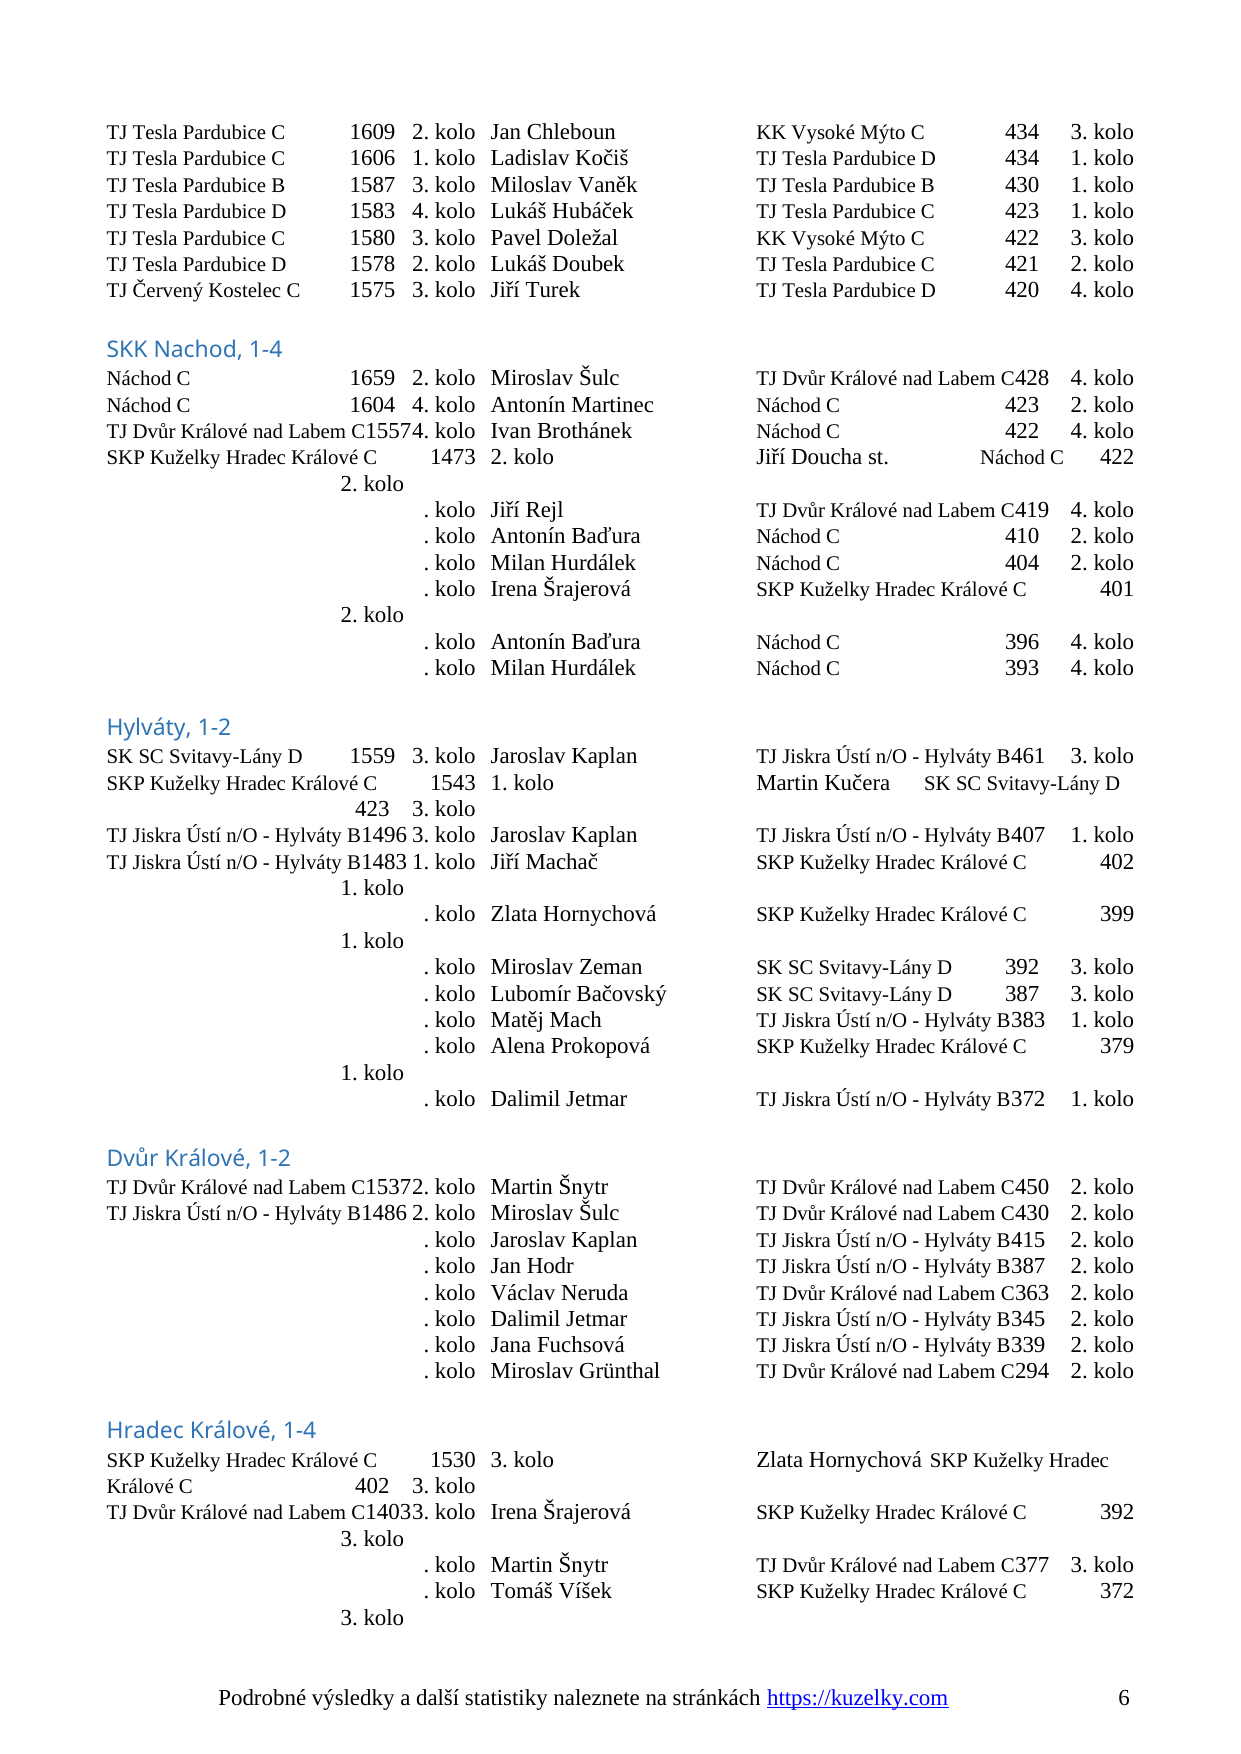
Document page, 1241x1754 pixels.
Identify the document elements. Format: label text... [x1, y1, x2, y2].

text TJ Dvůr Králové nad Labem C 1403 3. kolo Irena Šrajerová SKP Kuželky Hradec Králové C 392 3. kolo [106, 1498, 1134, 1551]
subtitle Hradec Králové, 1-4 [106, 1414, 1134, 1446]
text TJ Tesla Pardubice B 1587 3. kolo Miloslav Vaněk TJ Tesla Pardubice B 430 1. kolo [106, 171, 1134, 197]
text TJ Červený Kostelec C 1575 3. kolo Jiří Turek TJ Tesla Pardubice D 420 4. kolo [106, 276, 1134, 303]
text . kolo Antonín Baďura Náchod C 410 2. kolo [106, 522, 1134, 549]
text TJ Tesla Pardubice C 1580 3. kolo Pavel Doležal KK Vysoké Mýto C 422 3. kolo [106, 223, 1134, 250]
text . kolo Alena Prokopová SKP Kuželky Hradec Králové C 379 1. kolo [106, 1032, 1134, 1085]
text . kolo Antonín Baďura Náchod C 396 4. kolo [106, 628, 1134, 654]
text . kolo Martin Šnytr TJ Dvůr Králové nad Labem C 377 3. kolo [106, 1551, 1134, 1577]
subtitle SKK Nachod, 1-4 [106, 333, 1134, 364]
text SKP Kuželky Hradec Králové C 1530 3. kolo Zlata Hornychová SKP Kuželky Hradec Králové C 402 3. kolo [106, 1446, 1134, 1498]
text SK SC Svitavy-Lány D 1559 3. kolo Jaroslav Kaplan TJ Jiskra Ústí n/O - Hylváty B 461 3. kolo [106, 742, 1134, 769]
text TJ Dvůr Králové nad Labem C 1557 4. kolo Ivan Brothánek Náchod C 422 4. kolo [106, 417, 1134, 443]
text . kolo Matěj Mach TJ Jiskra Ústí n/O - Hylváty B 383 1. kolo [106, 1006, 1134, 1032]
text . kolo Jana Fuchsová TJ Jiskra Ústí n/O - Hylváty B 339 2. kolo [106, 1331, 1134, 1358]
text . kolo Miroslav Zeman SK SC Svitavy-Lány D 392 3. kolo [106, 953, 1134, 979]
subtitle Dvůr Králové, 1-2 [106, 1142, 1134, 1173]
text TJ Jiskra Ústí n/O - Hylváty B 1483 1. kolo Jiří Machač SKP Kuželky Hradec Králové C 402 1. kolo [106, 848, 1134, 901]
text . kolo Miroslav Grünthal TJ Dvůr Králové nad Labem C 294 2. kolo [106, 1358, 1134, 1384]
text Náchod C 1659 2. kolo Miroslav Šulc TJ Dvůr Králové nad Labem C 428 4. kolo [106, 364, 1134, 391]
text TJ Tesla Pardubice C 1609 2. kolo Jan Chleboun KK Vysoké Mýto C 434 3. kolo [106, 118, 1134, 144]
text . kolo Dalimil Jetmar TJ Jiskra Ústí n/O - Hylváty B 372 1. kolo [106, 1085, 1134, 1111]
text . kolo Jan Hodr TJ Jiskra Ústí n/O - Hylváty B 387 2. kolo [106, 1252, 1134, 1278]
text TJ Tesla Pardubice C 1606 1. kolo Ladislav Kočiš TJ Tesla Pardubice D 434 1. kolo [106, 144, 1134, 171]
text . kolo Dalimil Jetmar TJ Jiskra Ústí n/O - Hylváty B 345 2. kolo [106, 1305, 1134, 1331]
text . kolo Irena Šrajerová SKP Kuželky Hradec Králové C 401 2. kolo [106, 575, 1134, 628]
text . kolo Lubomír Bačovský SK SC Svitavy-Lány D 387 3. kolo [106, 979, 1134, 1006]
text TJ Jiskra Ústí n/O - Hylváty B 1496 3. kolo Jaroslav Kaplan TJ Jiskra Ústí n/O - Hylváty B 407 1. kolo [106, 821, 1134, 848]
text TJ Tesla Pardubice D 1583 4. kolo Lukáš Hubáček TJ Tesla Pardubice C 423 1. kolo [106, 197, 1134, 223]
subtitle Hylváty, 1-2 [106, 711, 1134, 742]
text . kolo Zlata Hornychová SKP Kuželky Hradec Králové C 399 1. kolo [106, 901, 1134, 953]
text . kolo Václav Neruda TJ Dvůr Králové nad Labem C 363 2. kolo [106, 1278, 1134, 1305]
text Náchod C 1604 4. kolo Antonín Martinec Náchod C 423 2. kolo [106, 391, 1134, 417]
text SKP Kuželky Hradec Králové C 1473 2. kolo Jiří Doucha st. Náchod C 422 2. kolo [106, 443, 1134, 496]
text SKP Kuželky Hradec Králové C 1543 1. kolo Martin Kučera SK SC Svitavy-Lány D 423 3. kolo [106, 769, 1134, 821]
text TJ Tesla Pardubice D 1578 2. kolo Lukáš Doubek TJ Tesla Pardubice C 421 2. kolo [106, 250, 1134, 276]
text TJ Dvůr Králové nad Labem C 1537 2. kolo Martin Šnytr TJ Dvůr Králové nad Labem C 450 2. kolo [106, 1173, 1134, 1199]
text . kolo Jaroslav Kaplan TJ Jiskra Ústí n/O - Hylváty B 415 2. kolo [106, 1226, 1134, 1252]
text . kolo Jiří Rejl TJ Dvůr Králové nad Labem C 419 4. kolo [106, 496, 1134, 522]
text . kolo Milan Hurdálek Náchod C 404 2. kolo [106, 549, 1134, 575]
text . kolo Milan Hurdálek Náchod C 393 4. kolo [106, 654, 1134, 681]
text . kolo Tomáš Víšek SKP Kuželky Hradec Králové C 372 3. kolo [106, 1577, 1134, 1630]
text TJ Jiskra Ústí n/O - Hylváty B 1486 2. kolo Miroslav Šulc TJ Dvůr Králové nad Labem C 430 2. kolo [106, 1199, 1134, 1226]
